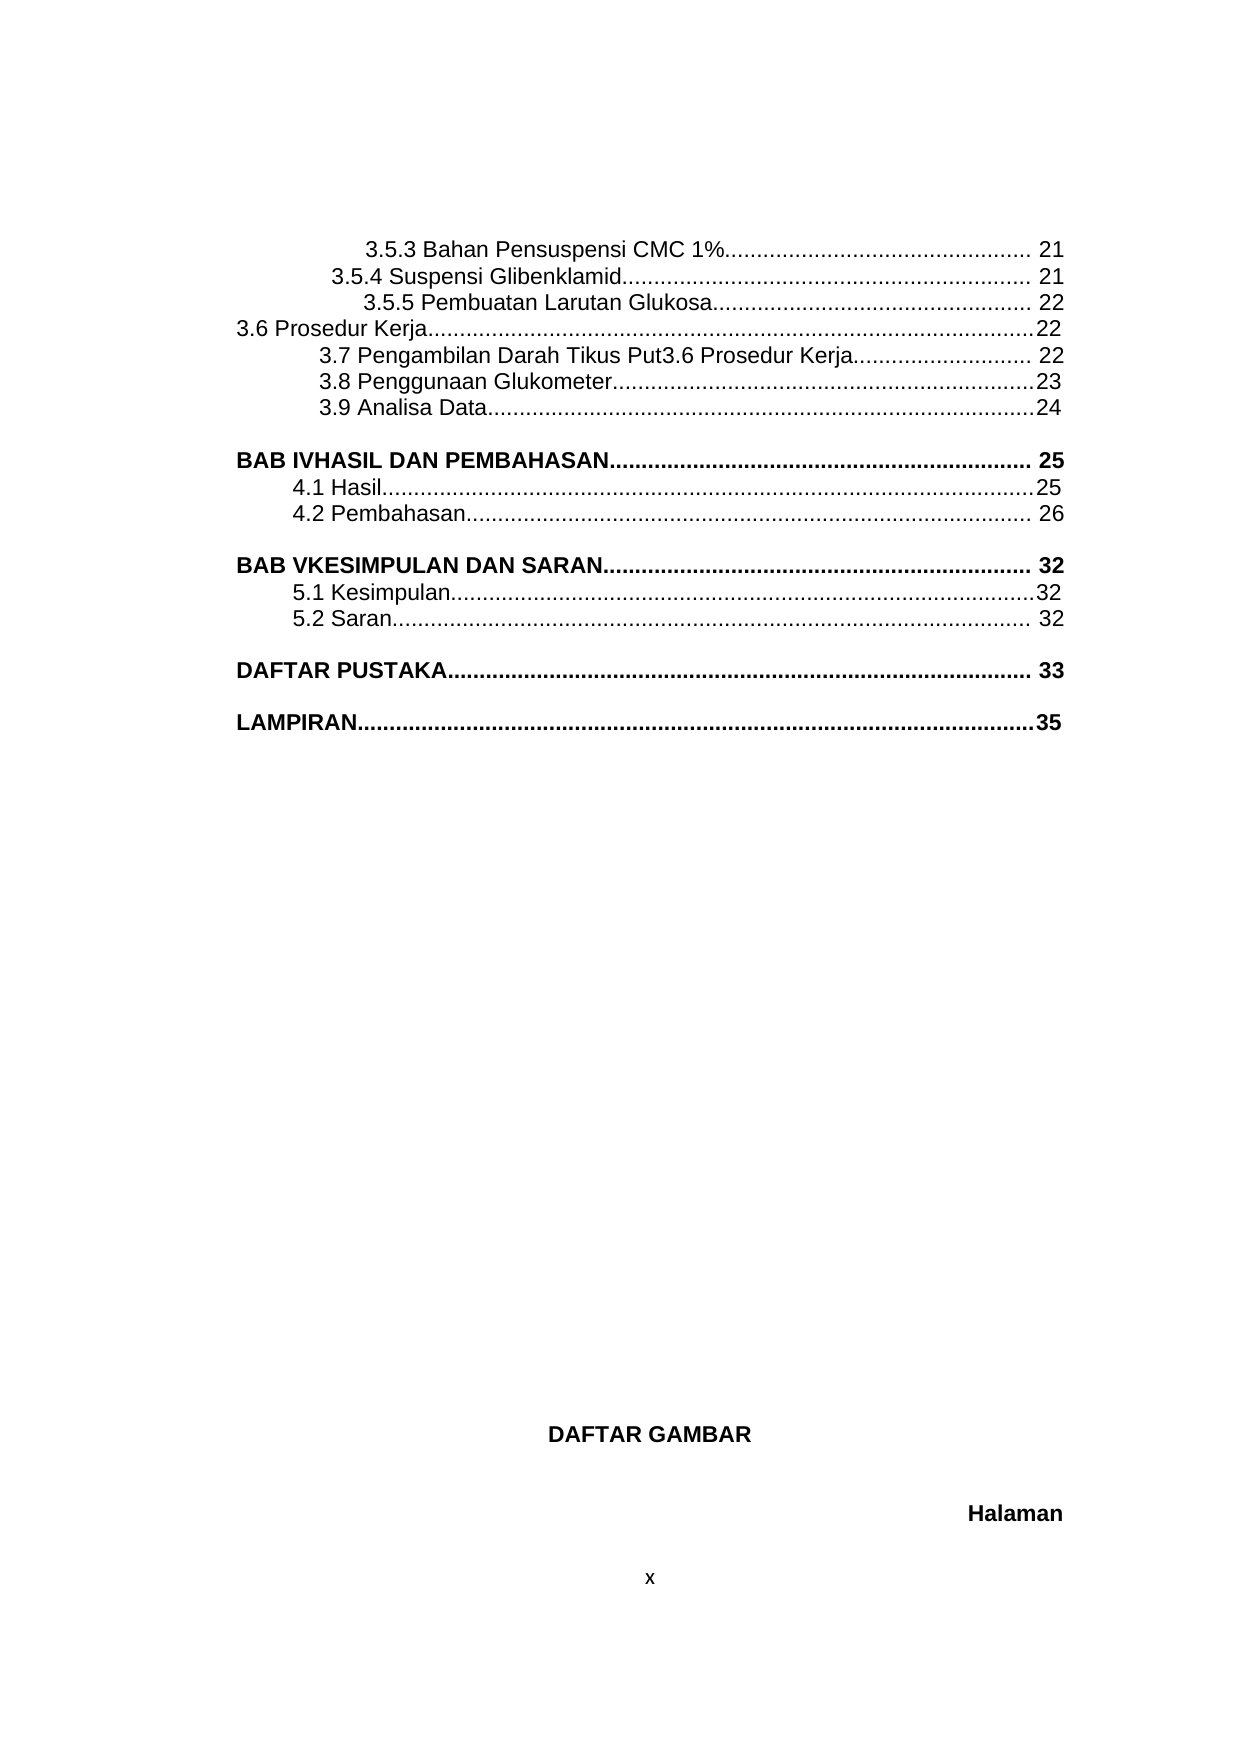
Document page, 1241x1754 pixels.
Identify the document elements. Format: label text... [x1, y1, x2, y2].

text BAB IVHASIL DAN PEMBAHASAN 25 [236, 447, 1063, 473]
text 5.2 Saran 32 [236, 605, 1063, 632]
text 3.8 Penggunaan Glukometer 23 [236, 368, 1063, 394]
text 3.6 Prosedur Kerja 22 [236, 315, 1063, 342]
text Halaman [236, 1500, 1063, 1526]
text 3.5.3 Bahan Pensuspensi CMC 1% 21 [236, 236, 1063, 263]
text LAMPIRAN 35 [236, 709, 1063, 736]
text 3.5.4 Suspensi Glibenklamid 21 [236, 263, 1063, 289]
text DAFTAR GAMBAR [236, 1421, 1063, 1447]
text 4.2 Pembahasan 26 [236, 500, 1063, 526]
text DAFTAR PUSTAKA 33 [236, 657, 1063, 683]
text 4.1 Hasil 25 [236, 473, 1063, 500]
text 3.7 Pengambilan Darah Tikus Put3.6 Prosedur Kerja 22 [236, 342, 1063, 368]
text 5.1 Kesimpulan 32 [236, 579, 1063, 605]
text BAB VKESIMPULAN DAN SARAN 32 [236, 552, 1063, 579]
text 3.9 Analisa Data 24 [236, 394, 1063, 421]
text 3.5.5 Pembuatan Larutan Glukosa 22 [236, 289, 1063, 315]
